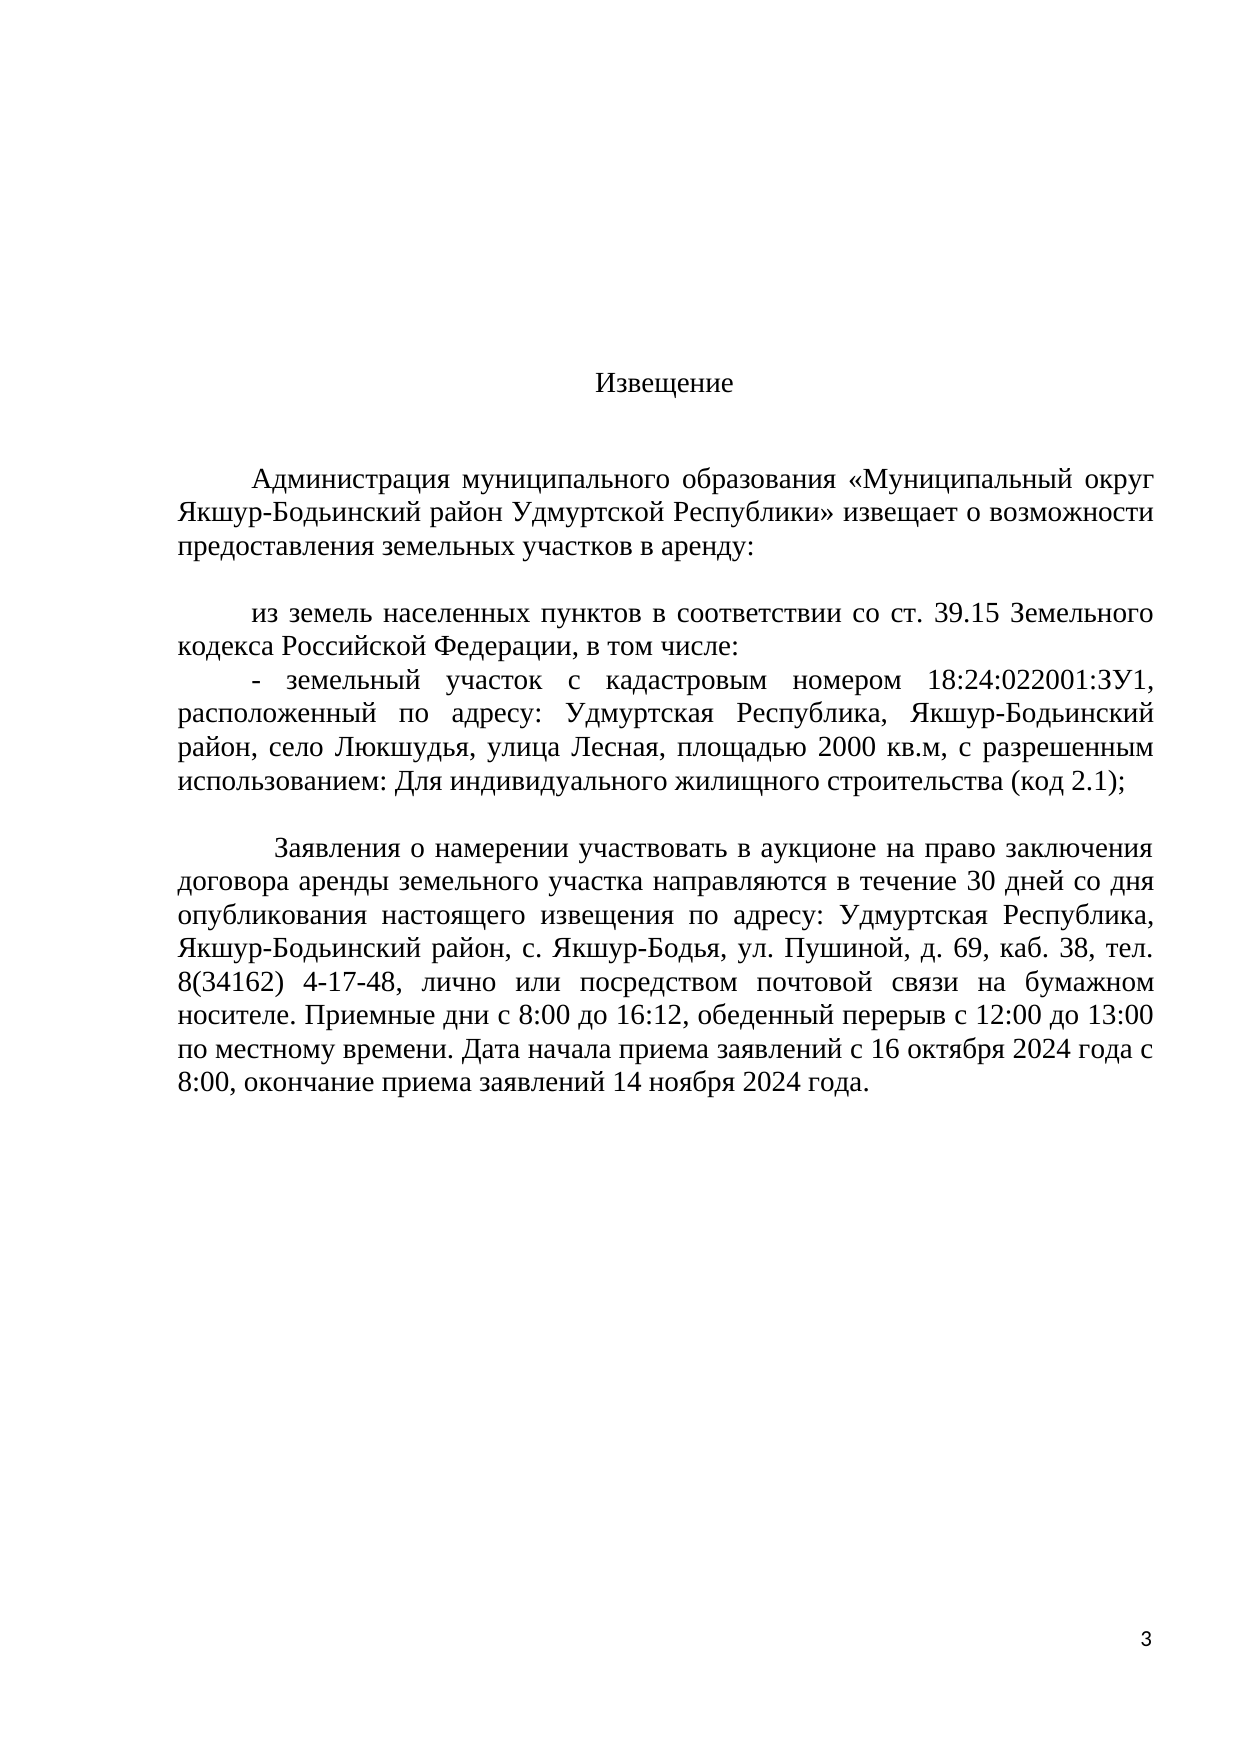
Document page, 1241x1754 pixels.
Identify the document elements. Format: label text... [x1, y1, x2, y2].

text Заявления о намерении участвовать в аукционе на право заключения договора аренды земельного участка направляются в течение 30 дней со дня опубликования настоящего извещения по адресу: Удмуртская Республика, Якшур-Бодьинский район, с. Якшур-Бодья, ул. Пушиной, д. 69, каб. 38, тел. 8(34162) 4-17-48, лично или посредством почтовой связи на бумажном носителе. Приемные дни с 8:00 до 16:12, обеденный перерыв с 12:00 до 13:00 по местному времени. Дата начала приема заявлений с 16 октября 2024 года с 8:00, окончание приема заявлений 14 ноября 2024 года. [177, 830, 1155, 1098]
text - земельный участок с кадастровым номером 18:24:022001:ЗУ1, расположенный по адресу: Удмуртская Республика, Якшур-Бодьинский район, село Люкшудья, улица Лесная, площадью 2000 кв.м, с разрешенным использованием: Для индивидуального жилищного строительства (код 2.1); [177, 662, 1155, 796]
text из земель населенных пунктов в соответствии со ст. 39.15 Земельного кодекса Российской Федерации, в том числе: [177, 595, 1155, 662]
text Извещение [177, 365, 1152, 398]
text Администрация муниципального образования «Муниципальный округ Якшур-Бодьинский район Удмуртской Республики» извещает о возможности предоставления земельных участков в аренду: [177, 461, 1155, 561]
